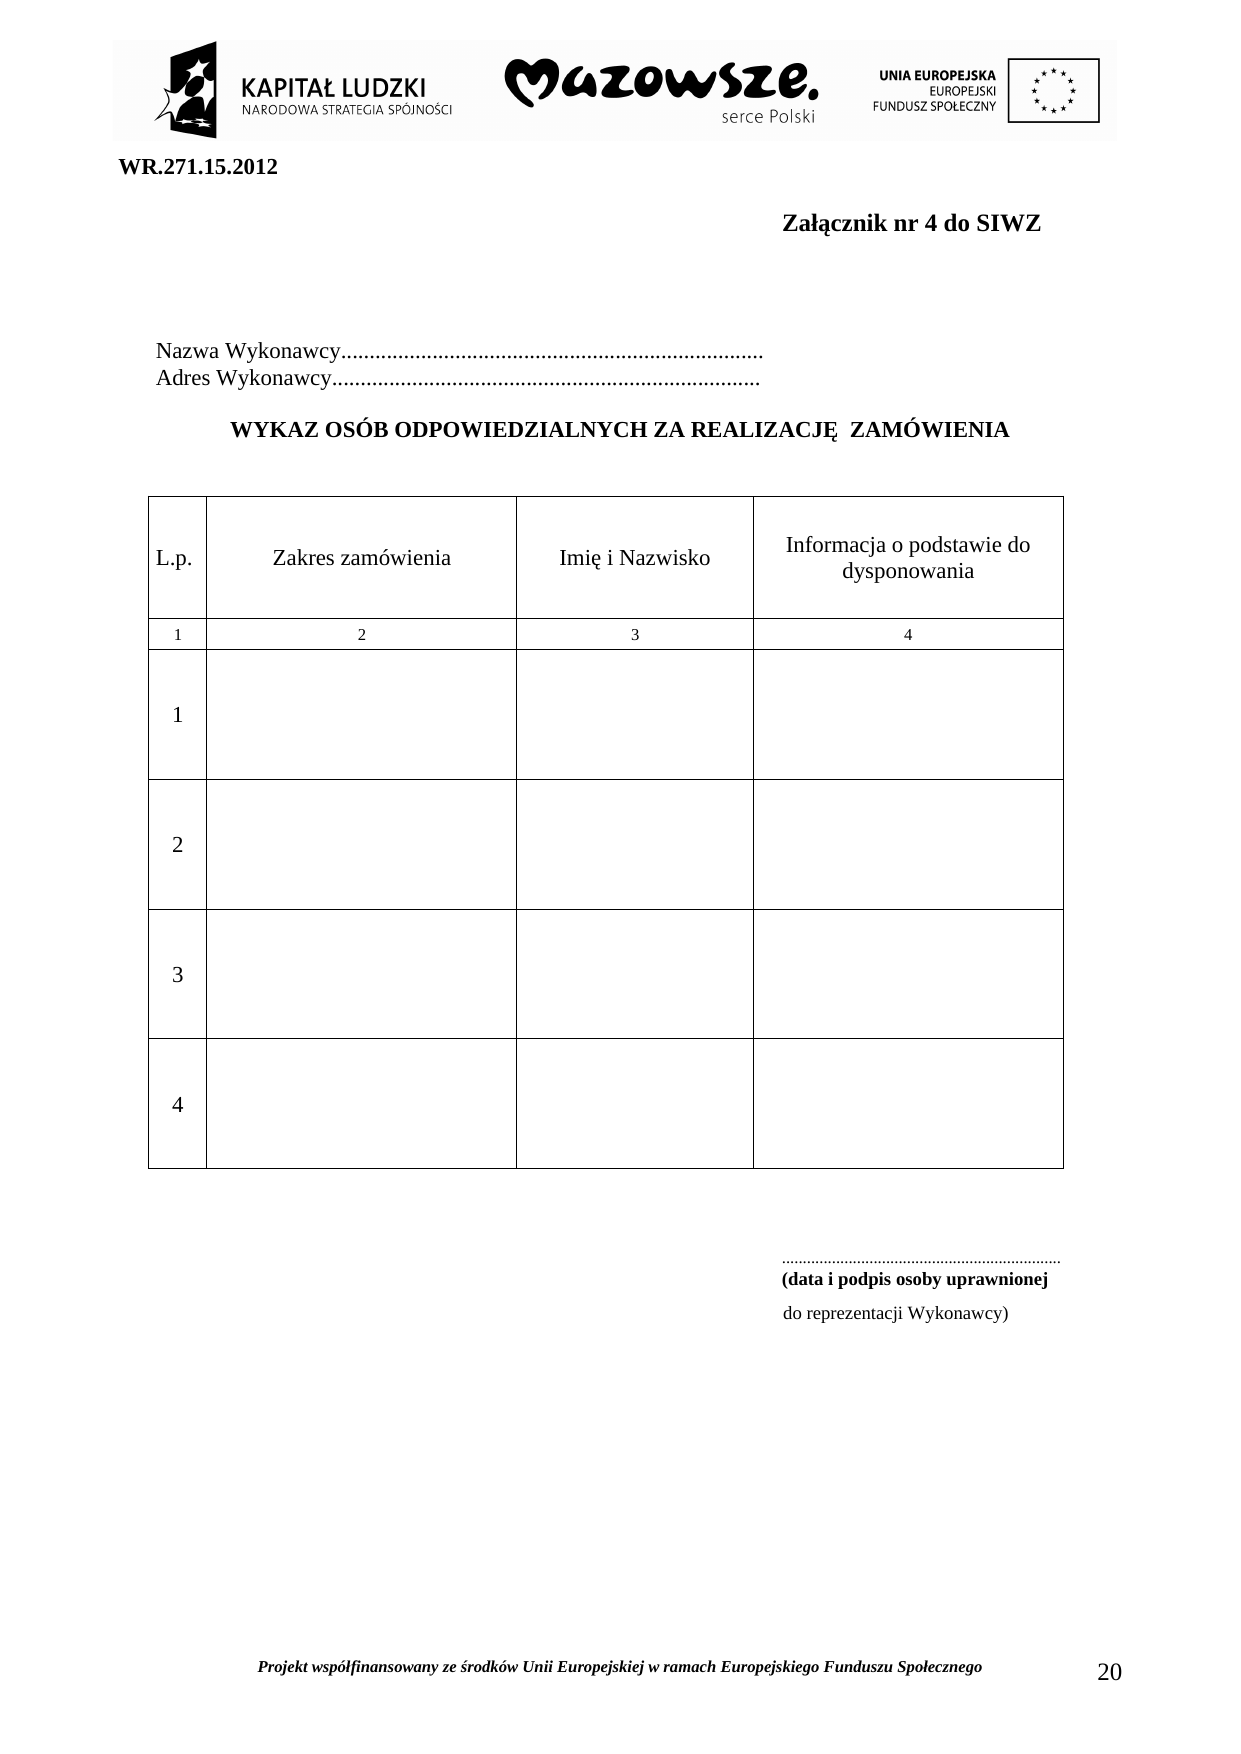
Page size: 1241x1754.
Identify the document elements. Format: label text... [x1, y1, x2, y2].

text do reprezentacji Wykonawcy) [634, 1302, 1122, 1323]
table_cell [754, 910, 1063, 1038]
table_cell [207, 650, 516, 778]
text ................................................................... (data i podpis osoby uprawnionej [782, 1248, 1122, 1289]
table_cell [207, 1039, 516, 1168]
table_header L.p. [149, 497, 206, 618]
table_cell [517, 1039, 753, 1168]
table_cell 1 [149, 619, 206, 649]
table_cell [517, 910, 753, 1038]
table_cell [517, 780, 753, 908]
table_header Informacja o podstawie do dysponowania [754, 497, 1063, 618]
text Załącznik nr 4 do SIWZ [708, 208, 1122, 237]
table_header Imię i Nazwisko [517, 497, 753, 618]
table_header Zakres zamówienia [207, 497, 516, 618]
table_cell 3 [149, 910, 206, 1038]
table_cell 1 [149, 650, 206, 778]
table_cell 3 [517, 619, 753, 649]
table_cell [207, 780, 516, 908]
table_cell [207, 910, 516, 1038]
table_cell 2 [149, 780, 206, 908]
table_cell 4 [149, 1039, 206, 1168]
table_cell [754, 650, 1063, 778]
text WYKAZ OSÓB ODPOWIEDZIALNYCH ZA REALIZACJĘ ZAMÓWIENIA [118, 416, 1122, 443]
table_cell [754, 780, 1063, 908]
table_cell 4 [754, 619, 1063, 649]
table_cell 2 [207, 619, 516, 649]
picture [112, 40, 1118, 141]
table_cell [754, 1039, 1063, 1168]
text Adres Wykonawcy........................................................................... [156, 364, 1122, 390]
table_cell [517, 650, 753, 778]
text Nazwa Wykonawcy.......................................................................... [156, 337, 1122, 364]
